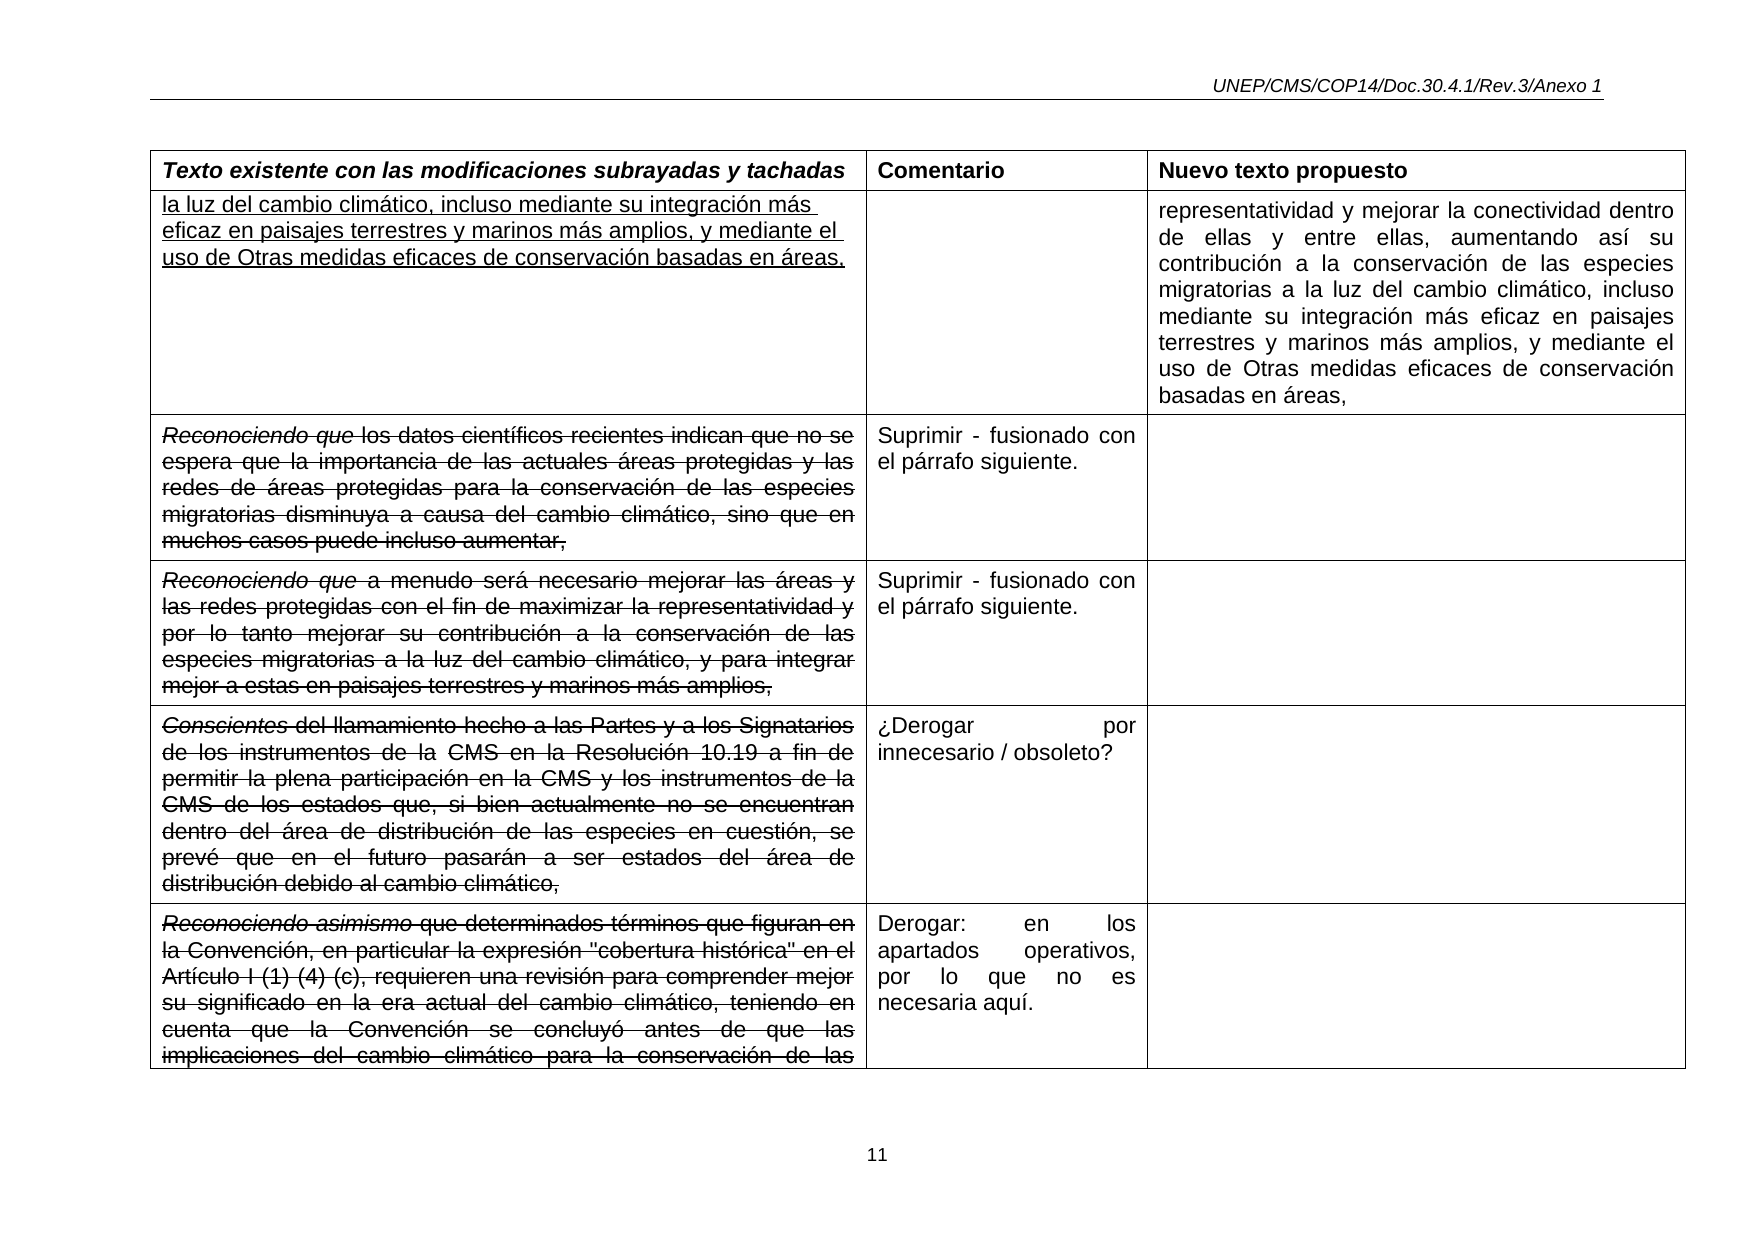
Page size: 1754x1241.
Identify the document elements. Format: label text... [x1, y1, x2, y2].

table_cell Suprimir - fusionado con el párrafo siguiente. [867, 415, 1147, 559]
table_cell Suprimir - fusionado con el párrafo siguiente. [867, 561, 1147, 705]
table_header Nuevo texto propuesto [1148, 151, 1685, 190]
table_header Comentario [867, 151, 1147, 190]
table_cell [1148, 191, 1685, 414]
table_header Texto existente con las modificaciones subrayadas y tachadas [151, 151, 866, 190]
table_cell [1148, 561, 1685, 705]
table_cell Reconociendo que los datos científicos recientes indican que no se espera que la importancia de las actuales áreas protegidas y las redes de áreas protegidas para la conservación de las especies migratorias disminuya a causa del cambio climático, sino que en muchos casos puede incluso aumentar, [151, 415, 866, 559]
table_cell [867, 191, 1147, 414]
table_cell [867, 904, 1147, 1068]
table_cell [151, 904, 866, 1068]
table_cell Reconociendo que a menudo será necesario mejorar las áreas y las redes protegidas con el fin de maximizar la representatividad y por lo tanto mejorar su contribución a la conservación de las especies migratorias a la luz del cambio climático, y para integrar mejor a estas en paisajes terrestres y marinos más amplios, [151, 561, 866, 705]
table_cell [1148, 706, 1685, 903]
table_cell [1148, 904, 1685, 1068]
table_cell [1148, 415, 1685, 559]
table_cell ¿Derogar por innecesario / obsoleto? [867, 706, 1147, 903]
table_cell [151, 191, 866, 414]
table_cell Conscientes del llamamiento hecho a las Partes y a los Signatarios de los instrumentos de la CMS en la Resolución 10.19 a fin de permitir la plena participación en la CMS y los instrumentos de la CMS de los estados que, si bien actualmente no se encuentran dentro del área de distribución de las especies en cuestión, se prevé que en el futuro pasarán a ser estados del área de distribución debido al cambio climático, [151, 706, 866, 903]
